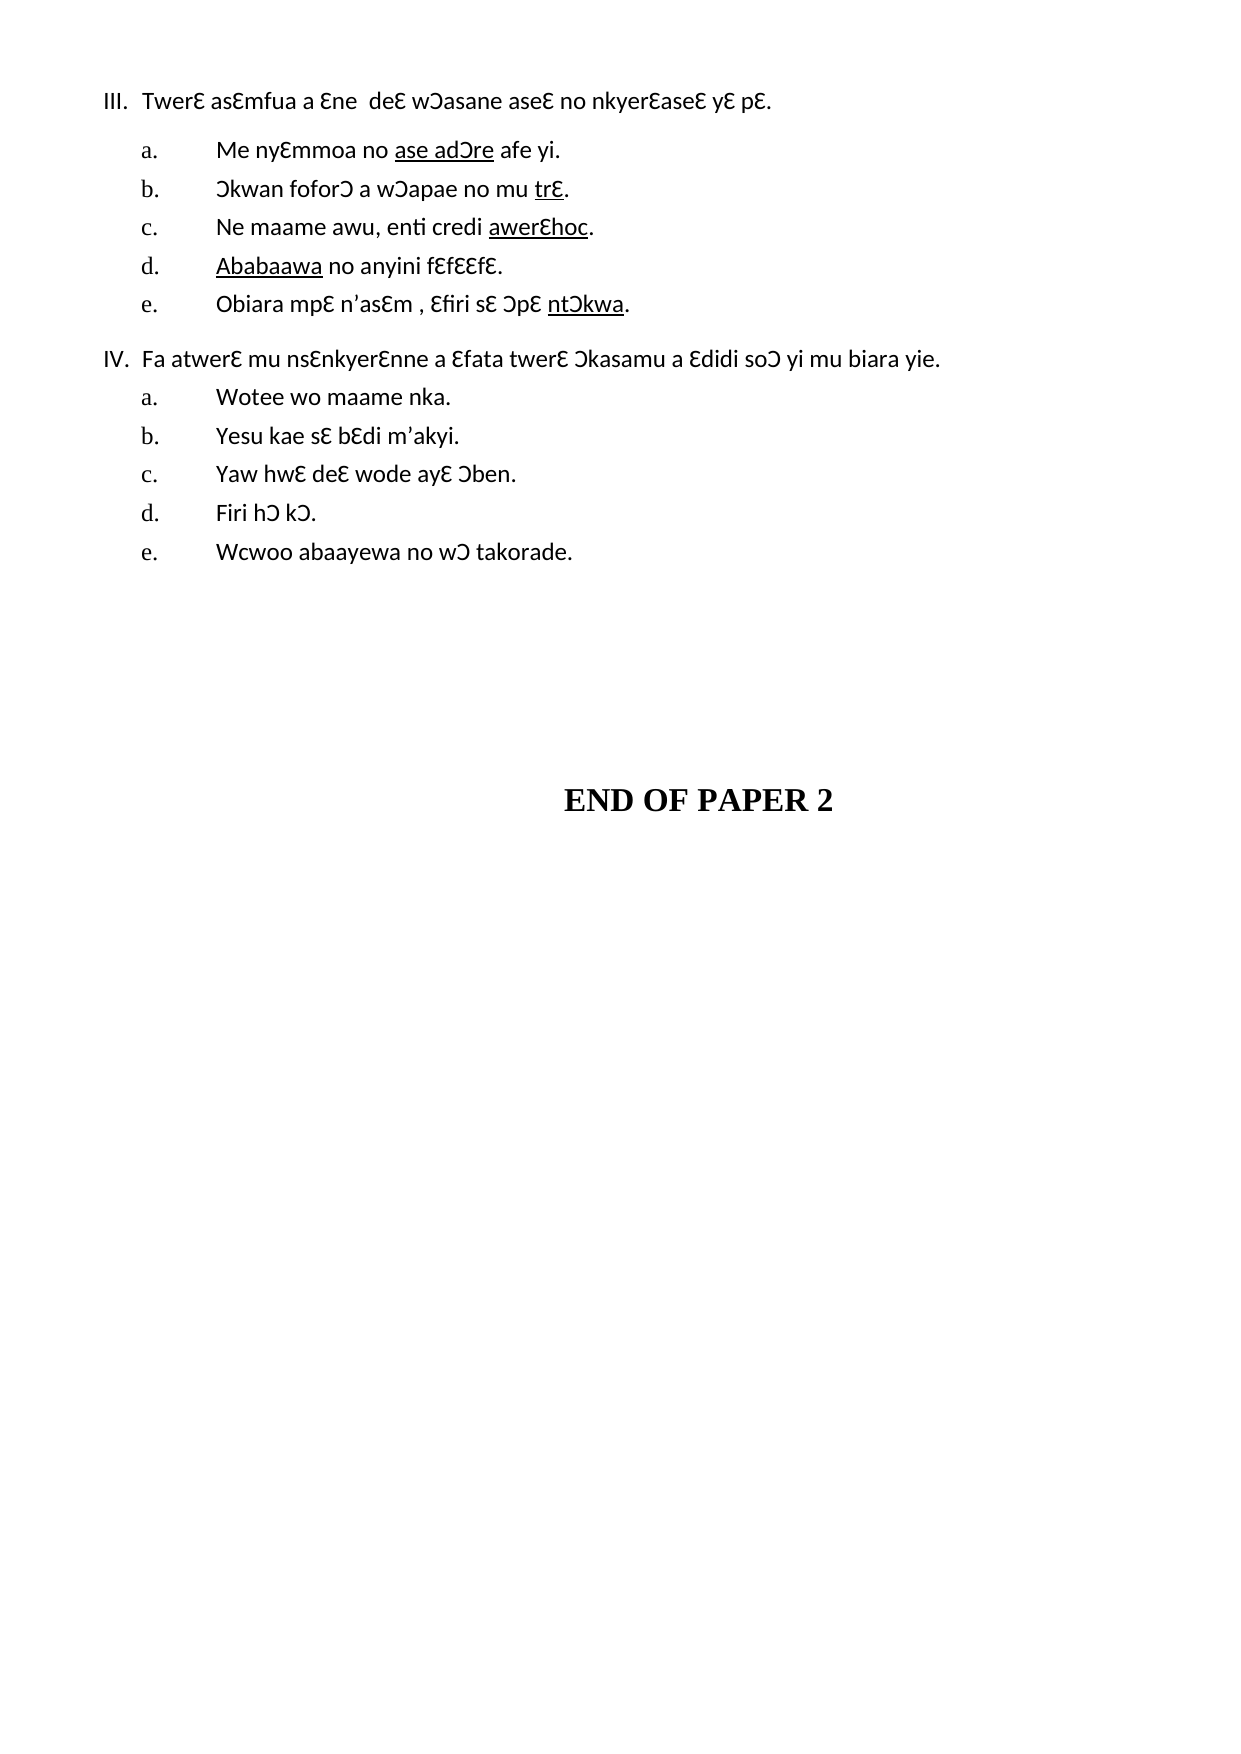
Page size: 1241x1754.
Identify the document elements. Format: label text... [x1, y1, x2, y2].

list TwerƐ asƐmfua a Ɛne deƐ wƆasane aseƐ no nkyerƐaseƐ yƐ pƐ. [103, 86, 1148, 116]
list Ɔkwan foforƆ a wƆapae no mu trƐ. [141, 173, 1148, 203]
list Yesu kae sƐ bƐdi m’akyi. [141, 420, 1148, 450]
list Obiara mpƐ n’asƐm , Ɛfiri sƐ ƆpƐ ntƆkwa. [141, 288, 1148, 319]
list Firi hƆ kƆ. [141, 497, 1148, 528]
text END OF PAPER 2 [564, 780, 1148, 819]
list Me nyƐmmoa no ase adƆre afe yi. [141, 134, 1148, 165]
list Yaw hwƐ deƐ wode ayƐ Ɔben. [141, 459, 1148, 489]
list Ne maame awu, enti credi awerƐhoc. [141, 211, 1148, 242]
list Fa atwerƐ mu nsƐnkyerƐnne a Ɛfata twerƐ Ɔkasamu a Ɛdidi soƆ yi mu biara yie. [103, 343, 1148, 373]
list Wcwoo abaayewa no wƆ takorade. [141, 536, 1148, 566]
list Ababaawa no anyini fƐfƐƐfƐ. [141, 250, 1148, 280]
list Wotee wo maame nka. [141, 381, 1148, 412]
